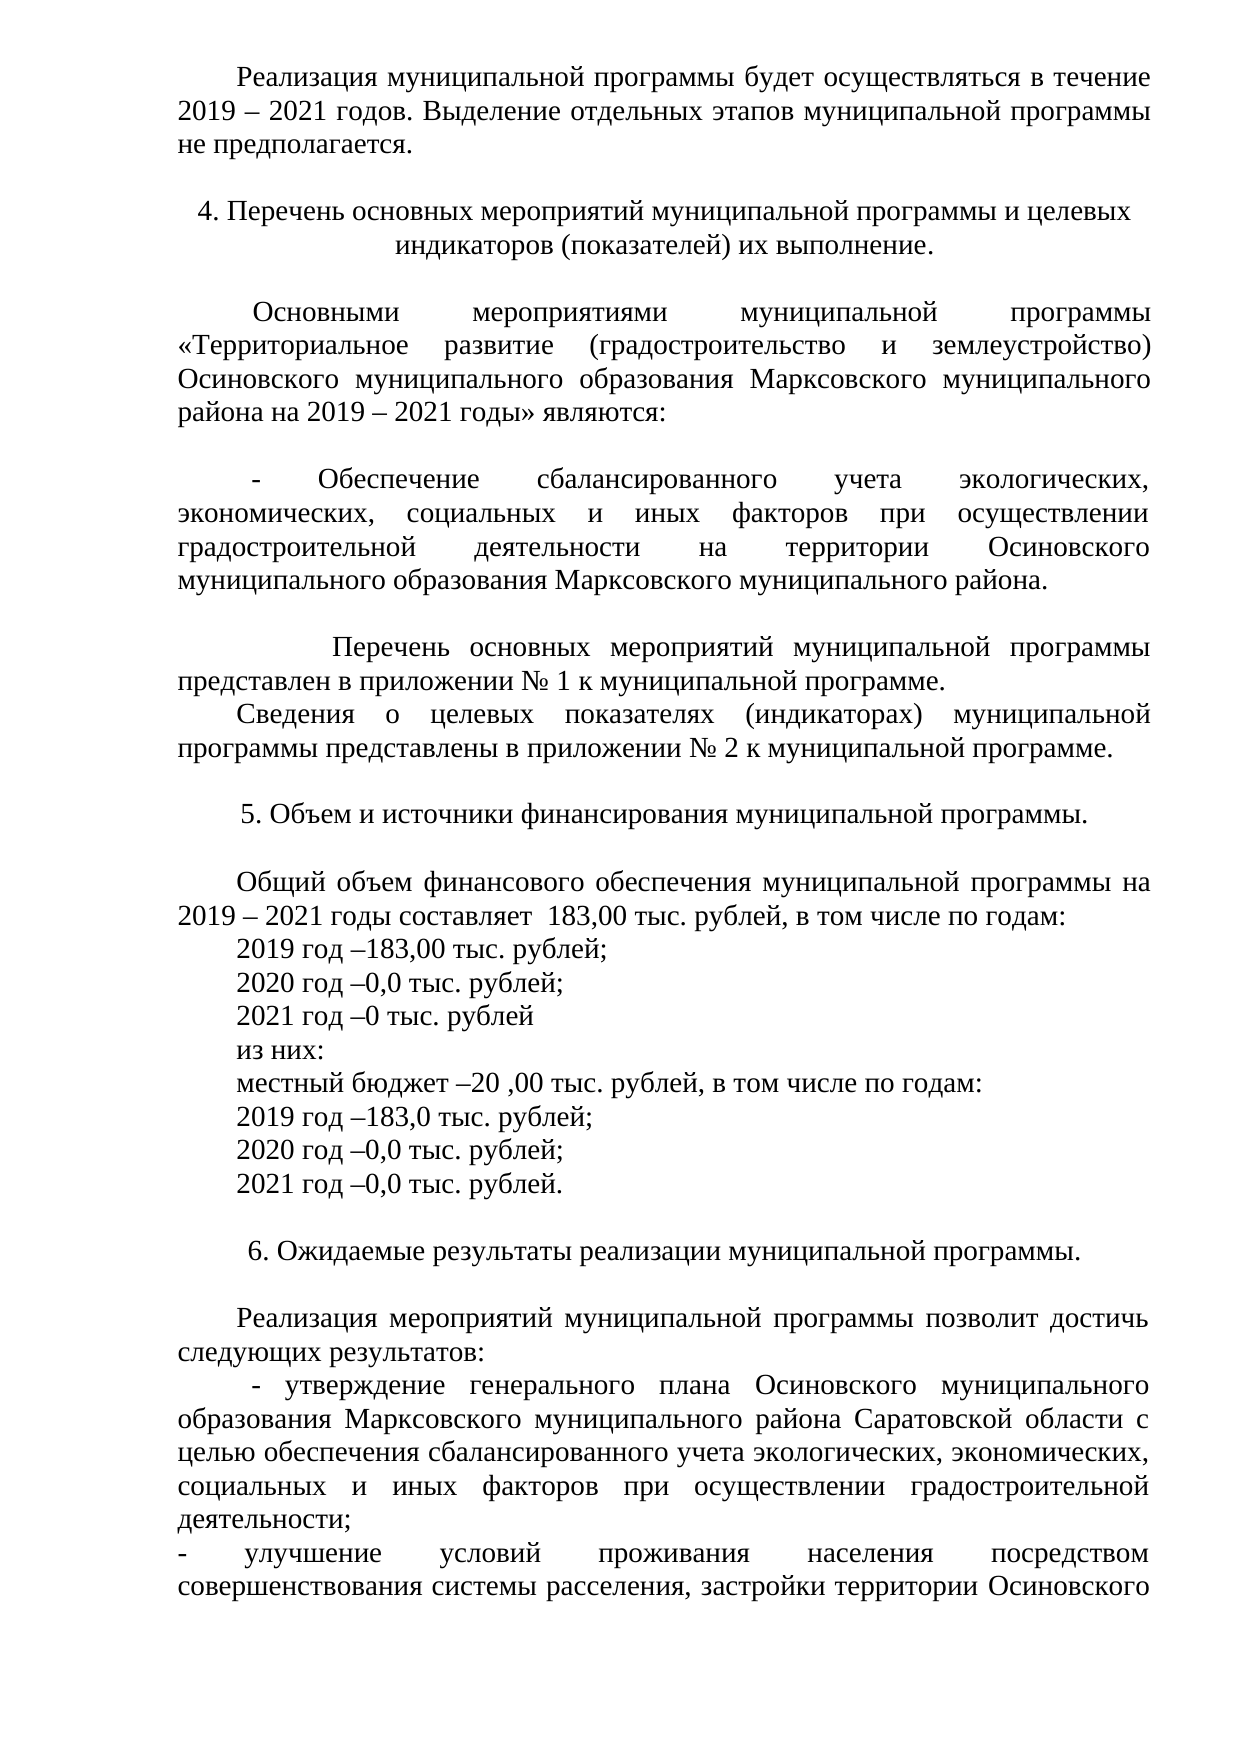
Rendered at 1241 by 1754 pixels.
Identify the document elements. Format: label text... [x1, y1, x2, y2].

text 4. Перечень основных мероприятий муниципальной программы и целевых индикаторов (показателей) их выполнение. [177, 193, 1152, 260]
text Реализация муниципальной программы будет осуществляться в течение 2019 – 2021 годов. Выделение отдельных этапов муниципальной программы не предполагается. [177, 59, 1152, 160]
text 2020 год –0,0 тыс. рублей; [177, 1132, 1152, 1166]
text Общий объем финансового обеспечения муниципальной программы на 2019 – 2021 годы составляет 183,00 тыс. рублей, в том числе по годам: [177, 864, 1152, 931]
text 2019 год –183,0 тыс. рублей; [177, 1099, 1152, 1132]
text из них: [177, 1032, 1152, 1065]
text Реализация мероприятий муниципальной программы позволит достичь следующих результатов: [177, 1300, 1149, 1367]
text 2021 год –0 тыс. рублей [177, 998, 1152, 1032]
text 2020 год –0,0 тыс. рублей; [177, 965, 1152, 998]
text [177, 1535, 1149, 1602]
text 2021 год –0,0 тыс. рублей. [177, 1166, 1152, 1199]
text Сведения о целевых показателях (индикаторах) муниципальной программы представлены в приложении № 2 к муниципальной программе. [177, 696, 1152, 763]
text - утверждение генерального плана Осиновского муниципального образования Марксовского муниципального района Саратовской области с целью обеспечения сбалансированного учета экологических, экономических, социальных и иных факторов при осуществлении градостроительной деятельности; [177, 1367, 1149, 1535]
text местный бюджет –20 ,00 тыс. рублей, в том числе по годам: [177, 1065, 1152, 1099]
text 5. Объем и источники финансирования муниципальной программы. [177, 797, 1152, 831]
text 2019 год –183,00 тыс. рублей; [177, 931, 1152, 965]
text - Обеспечение сбалансированного учета экологических, экономических, социальных и иных факторов при осуществлении градостроительной деятельности на территории Осиновского муниципального образования Марксовского муниципального района. [177, 462, 1149, 596]
text Основными мероприятиями муниципальной программы «Территориальное развитие (градостроительство и землеустройство) Осиновского муниципального образования Марксовского муниципального района на 2019 – 2021 годы» являются: [177, 294, 1152, 428]
text Перечень основных мероприятий муниципальной программы представлен в приложении № 1 к муниципальной программе. [177, 629, 1152, 696]
text 6. Ожидаемые результаты реализации муниципальной программы. [177, 1233, 1152, 1267]
